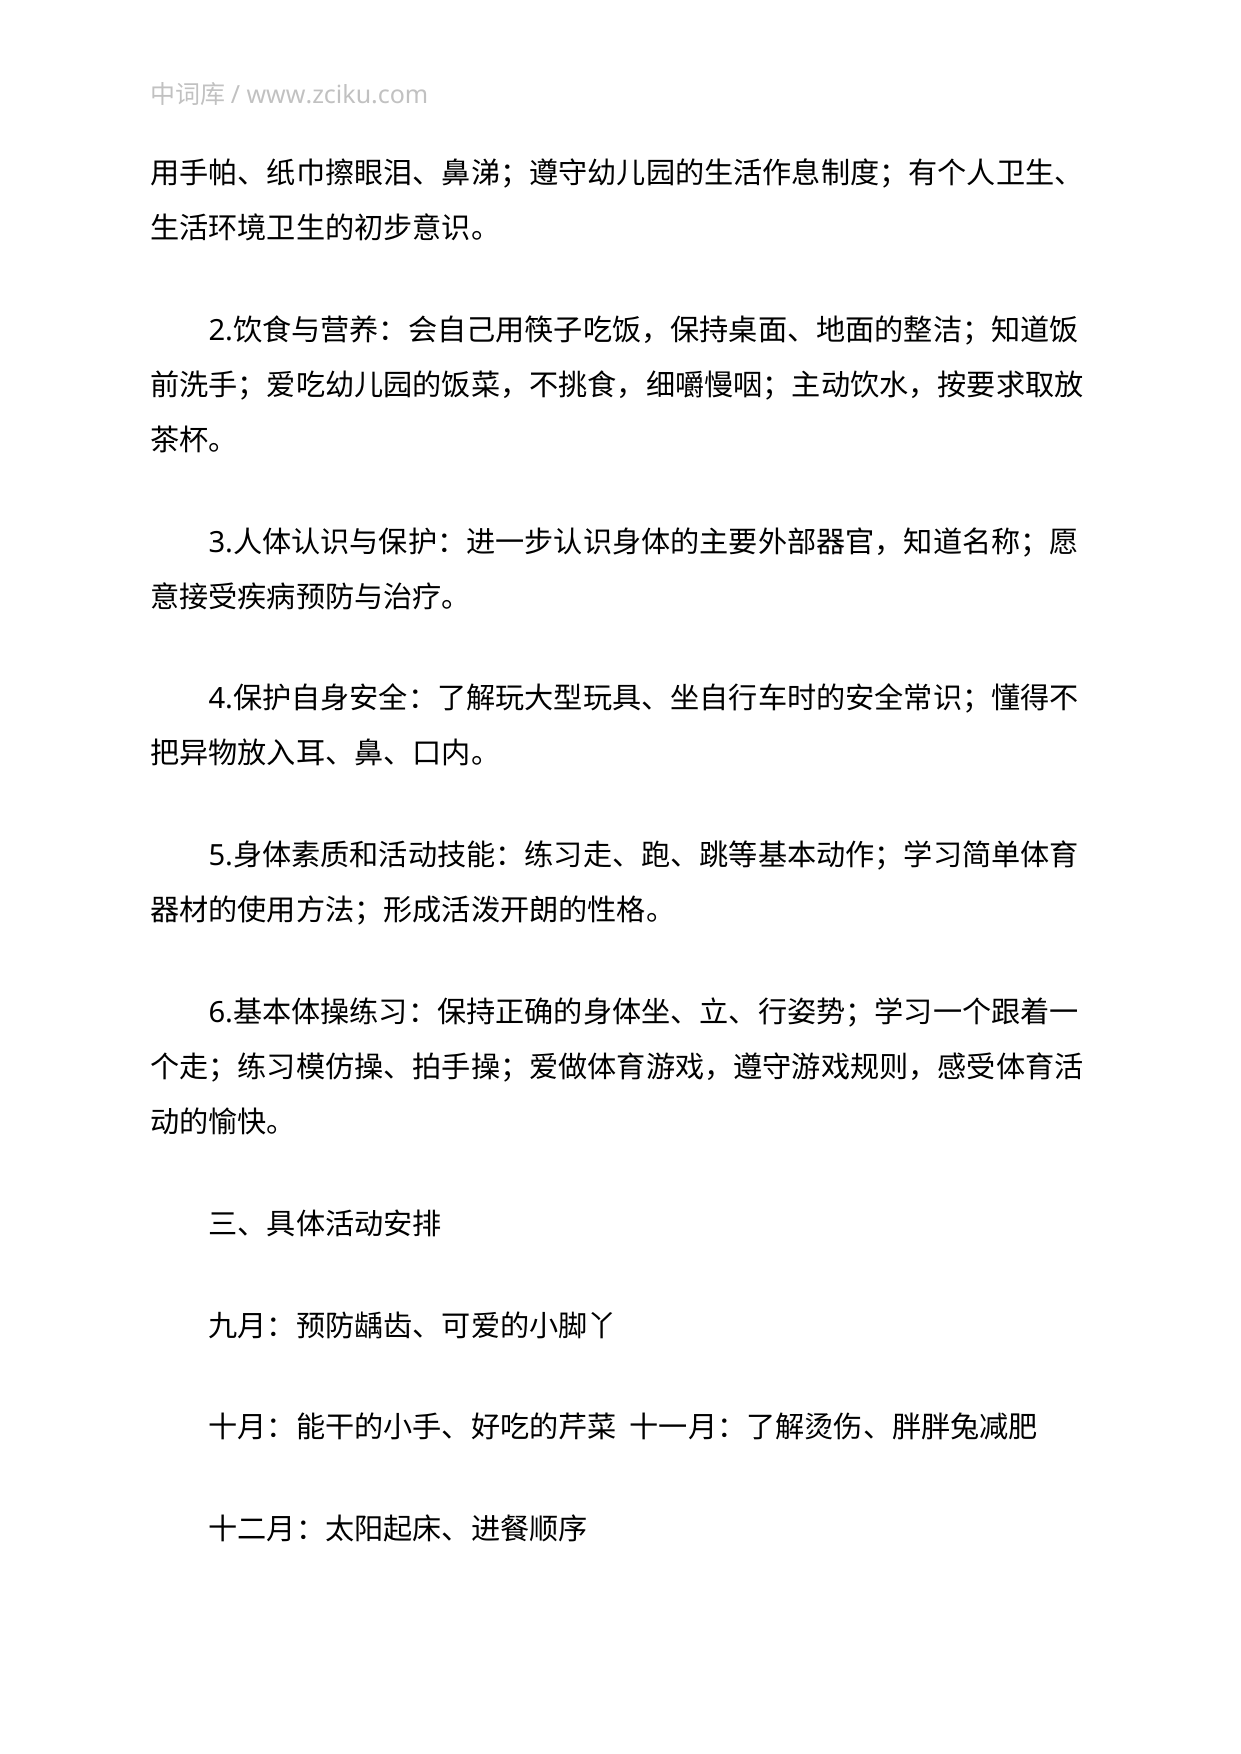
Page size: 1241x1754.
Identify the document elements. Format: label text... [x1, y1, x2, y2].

text 十二月：太阳起床、进餐顺序 [150, 1506, 1090, 1548]
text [150, 150, 1090, 247]
text 三、具体活动安排 [150, 1200, 1090, 1243]
text 十月：能干的小手、好吃的芹菜 十一月：了解烫伤、胖胖兔减肥 [150, 1404, 1090, 1446]
text 3.人体认识与保护：进一步认识身体的主要外部器官，知道名称；愿意接受疾病预防与治疗。 [150, 518, 1090, 616]
text 4.保护自身安全：了解玩大型玩具、坐自行车时的安全常识；懂得不把异物放入耳、鼻、口内。 [150, 675, 1090, 772]
text 6.基本体操练习：保持正确的身体坐、立、行姿势；学习一个跟着一个走；练习模仿操、拍手操；爱做体育游戏，遵守游戏规则，感受体育活动的愉快。 [150, 989, 1090, 1141]
text 5.身体素质和活动技能：练习走、跑、跳等基本动作；学习简单体育器材的使用方法；形成活泼开朗的性格。 [150, 832, 1090, 929]
text 2.饮食与营养：会自己用筷子吃饭，保持桌面、地面的整洁；知道饭前洗手；爱吃幼儿园的饭菜，不挑食，细嚼慢咽；主动饮水，按要求取放茶杯。 [150, 307, 1090, 459]
text 九月：预防龋齿、可爱的小脚丫 [150, 1302, 1090, 1344]
